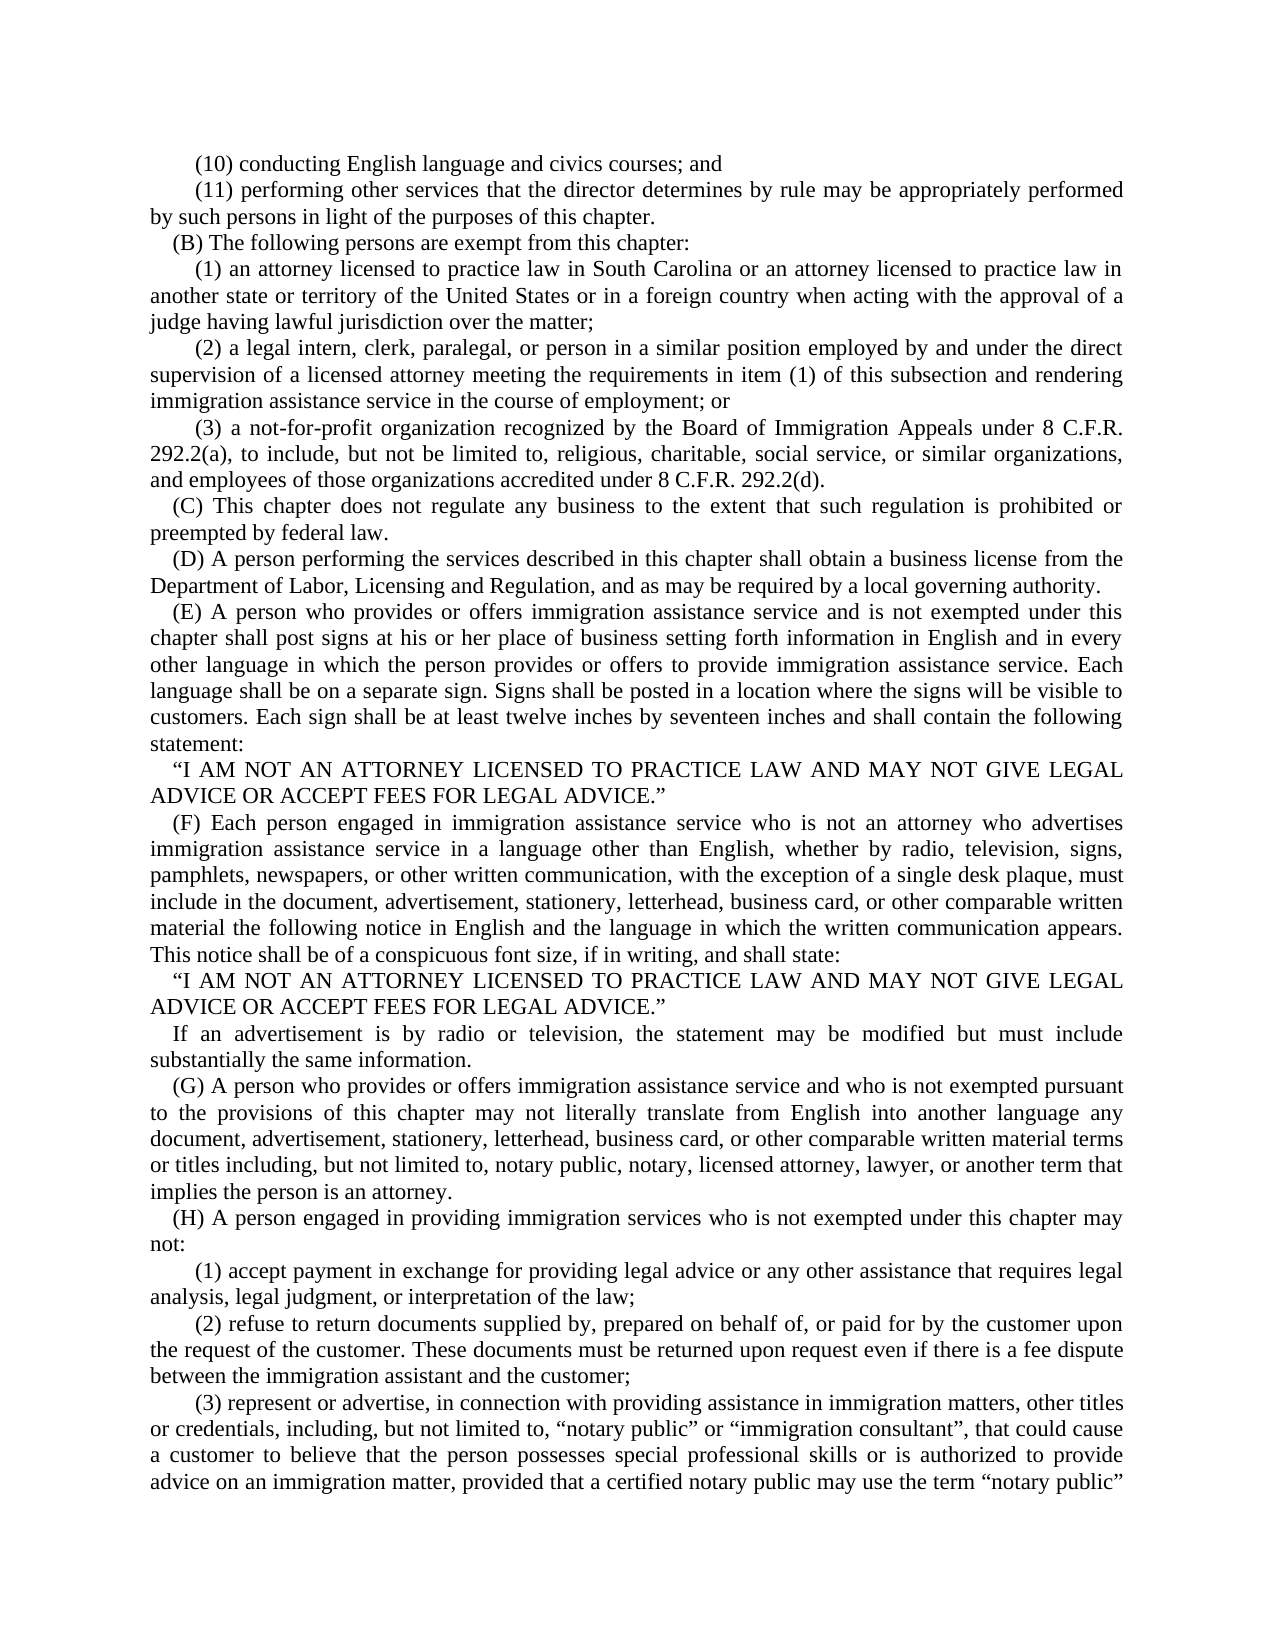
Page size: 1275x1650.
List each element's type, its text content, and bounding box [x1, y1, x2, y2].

text (1) accept payment in exchange for providing legal advice or any other assistance that requires legal analysis, legal judgment, or interpretation of the law; [150, 1257, 1125, 1309]
text If an advertisement is by radio or television, the statement may be modified but must include substantially the same information. [150, 1020, 1125, 1072]
text (E) A person who provides or offers immigration assistance service and is not exempted under this chapter shall post signs at his or her place of business setting forth information in English and in every other language in which the person provides or offers to provide immigration assistance service. Each language shall be on a separate sign. Signs shall be posted in a location where the signs will be visible to customers. Each sign shall be at least twelve inches by seventeen inches and shall contain the following statement: [150, 598, 1125, 756]
text (10) conducting English language and civics courses; and [150, 150, 1125, 176]
text (G) A person who provides or offers immigration assistance service and who is not exempted pursuant to the provisions of this chapter may not literally translate from English into another language any document, advertisement, stationery, letterhead, business card, or other comparable written material terms or titles including, but not limited to, notary public, notary, licensed attorney, lawyer, or another term that implies the person is an attorney. [150, 1072, 1125, 1204]
text (D) A person performing the services described in this chapter shall obtain a business license from the Department of Labor, Licensing and Regulation, and as may be required by a local governing authority. [150, 545, 1125, 598]
text (C) This chapter does not regulate any business to the extent that such regulation is prohibited or preempted by federal law. [150, 493, 1125, 545]
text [150, 1389, 1125, 1494]
text (F) Each person engaged in immigration assistance service who is not an attorney who advertises immigration assistance service in a language other than English, whether by radio, television, signs, pamphlets, newspapers, or other written communication, with the exception of a single desk plaque, must include in the document, advertisement, stationery, letterhead, business card, or other comparable written material the following notice in English and the language in which the written communication appears. This notice shall be of a conspicuous font size, if in writing, and shall state: [150, 809, 1125, 967]
text (2) a legal intern, clerk, paralegal, or person in a similar position employed by and under the direct supervision of a licensed attorney meeting the requirements in item (1) of this subsection and rendering immigration assistance service in the course of employment; or [150, 334, 1125, 413]
text (1) an attorney licensed to practice law in South Carolina or an attorney licensed to practice law in another state or territory of the United States or in a foreign country when acting with the approval of a judge having lawful jurisdiction over the matter; [150, 255, 1125, 334]
text (B) The following persons are exempt from this chapter: [150, 229, 1125, 255]
text “I AM NOT AN ATTORNEY LICENSED TO PRACTICE LAW AND MAY NOT GIVE LEGAL ADVICE OR ACCEPT FEES FOR LEGAL ADVICE.” [150, 756, 1125, 809]
text (3) a not-for-profit organization recognized by the Board of Immigration Appeals under 8 C.F.R. 292.2(a), to include, but not be limited to, religious, charitable, social service, or similar organizations, and employees of those organizations accredited under 8 C.F.R. 292.2(d). [150, 413, 1125, 493]
text (H) A person engaged in providing immigration services who is not exempted under this chapter may not: [150, 1204, 1125, 1257]
text (11) performing other services that the director determines by rule may be appropriately performed by such persons in light of the purposes of this chapter. [150, 176, 1125, 229]
text “I AM NOT AN ATTORNEY LICENSED TO PRACTICE LAW AND MAY NOT GIVE LEGAL ADVICE OR ACCEPT FEES FOR LEGAL ADVICE.” [150, 967, 1125, 1020]
text (2) refuse to return documents supplied by, prepared on behalf of, or paid for by the customer upon the request of the customer. These documents must be returned upon request even if there is a fee dispute between the immigration assistant and the customer; [150, 1309, 1125, 1389]
